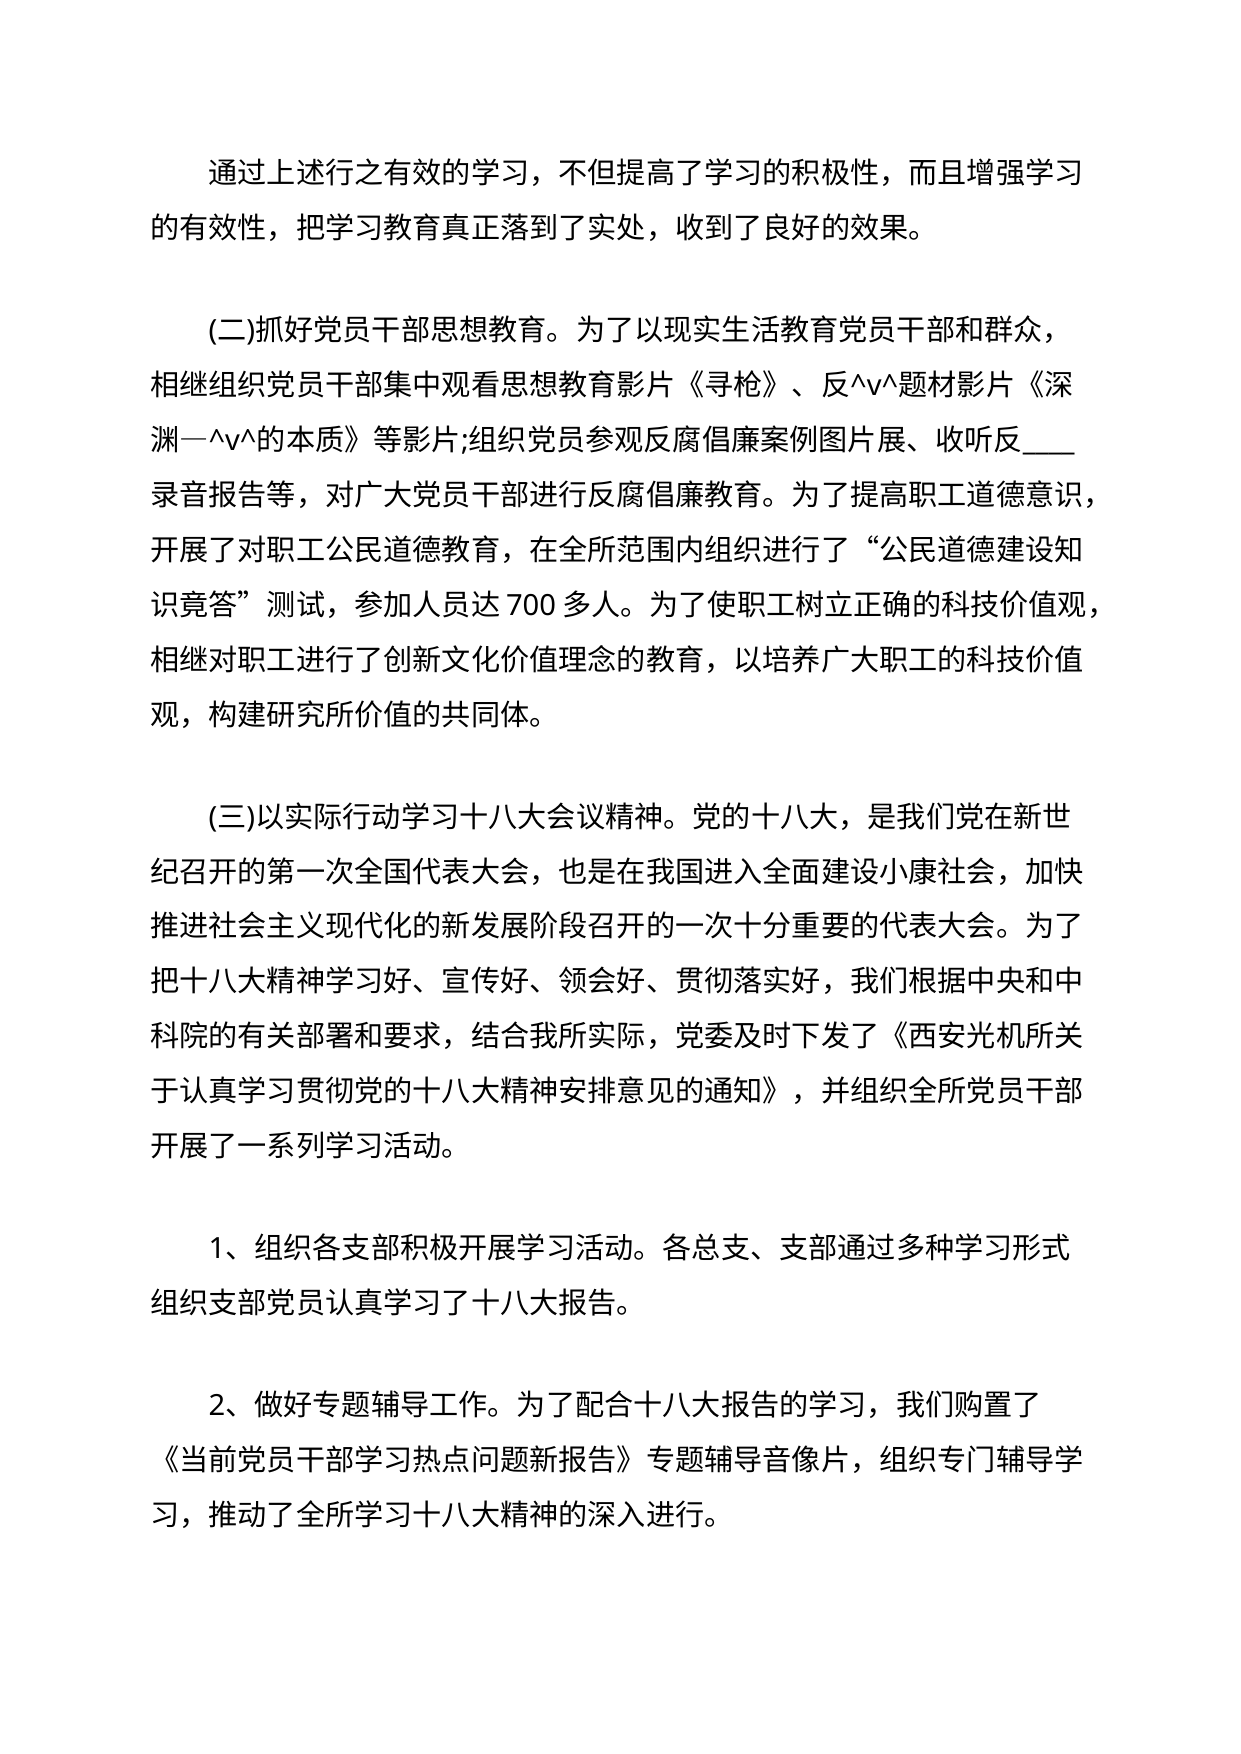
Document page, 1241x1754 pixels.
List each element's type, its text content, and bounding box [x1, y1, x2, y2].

text 2、做好专题辅导工作。为了配合十八大报告的学习，我们购置了《当前党员干部学习热点问题新报告》专题辅导音像片，组织专门辅导学习，推动了全所学习十八大精神的深入进行。 [150, 1381, 1090, 1533]
text (二)抓好党员干部思想教育。为了以现实生活教育党员干部和群众，相继组织党员干部集中观看思想教育影片《寻枪》、反^v^题材影片《深渊—^v^的本质》等影片;组织党员参观反腐倡廉案例图片展、收听反____录音报告等，对广大党员干部进行反腐倡廉教育。为了提高职工道德意识，开展了对职工公民道德教育，在全所范围内组织进行了“公民道德建设知识竟答”测试，参加人员达700多人。为了使职工树立正确的科技价值观，相继对职工进行了创新文化价值理念的教育，以培养广大职工的科技价值观，构建研究所价值的共同体。 [150, 307, 1090, 734]
text (三)以实际行动学习十八大会议精神。党的十八大，是我们党在新世纪召开的第一次全国代表大会，也是在我国进入全面建设小康社会，加快推进社会主义现代化的新发展阶段召开的一次十分重要的代表大会。为了把十八大精神学习好、宣传好、领会好、贯彻落实好，我们根据中央和中科院的有关部署和要求，结合我所实际，党委及时下发了《西安光机所关于认真学习贯彻党的十八大精神安排意见的通知》，并组织全所党员干部开展了一系列学习活动。 [150, 793, 1090, 1165]
text 1、组织各支部积极开展学习活动。各总支、支部通过多种学习形式组织支部党员认真学习了十八大报告。 [150, 1224, 1090, 1322]
text 通过上述行之有效的学习，不但提高了学习的积极性，而且增强学习的有效性，把学习教育真正落到了实处，收到了良好的效果。 [150, 150, 1090, 247]
